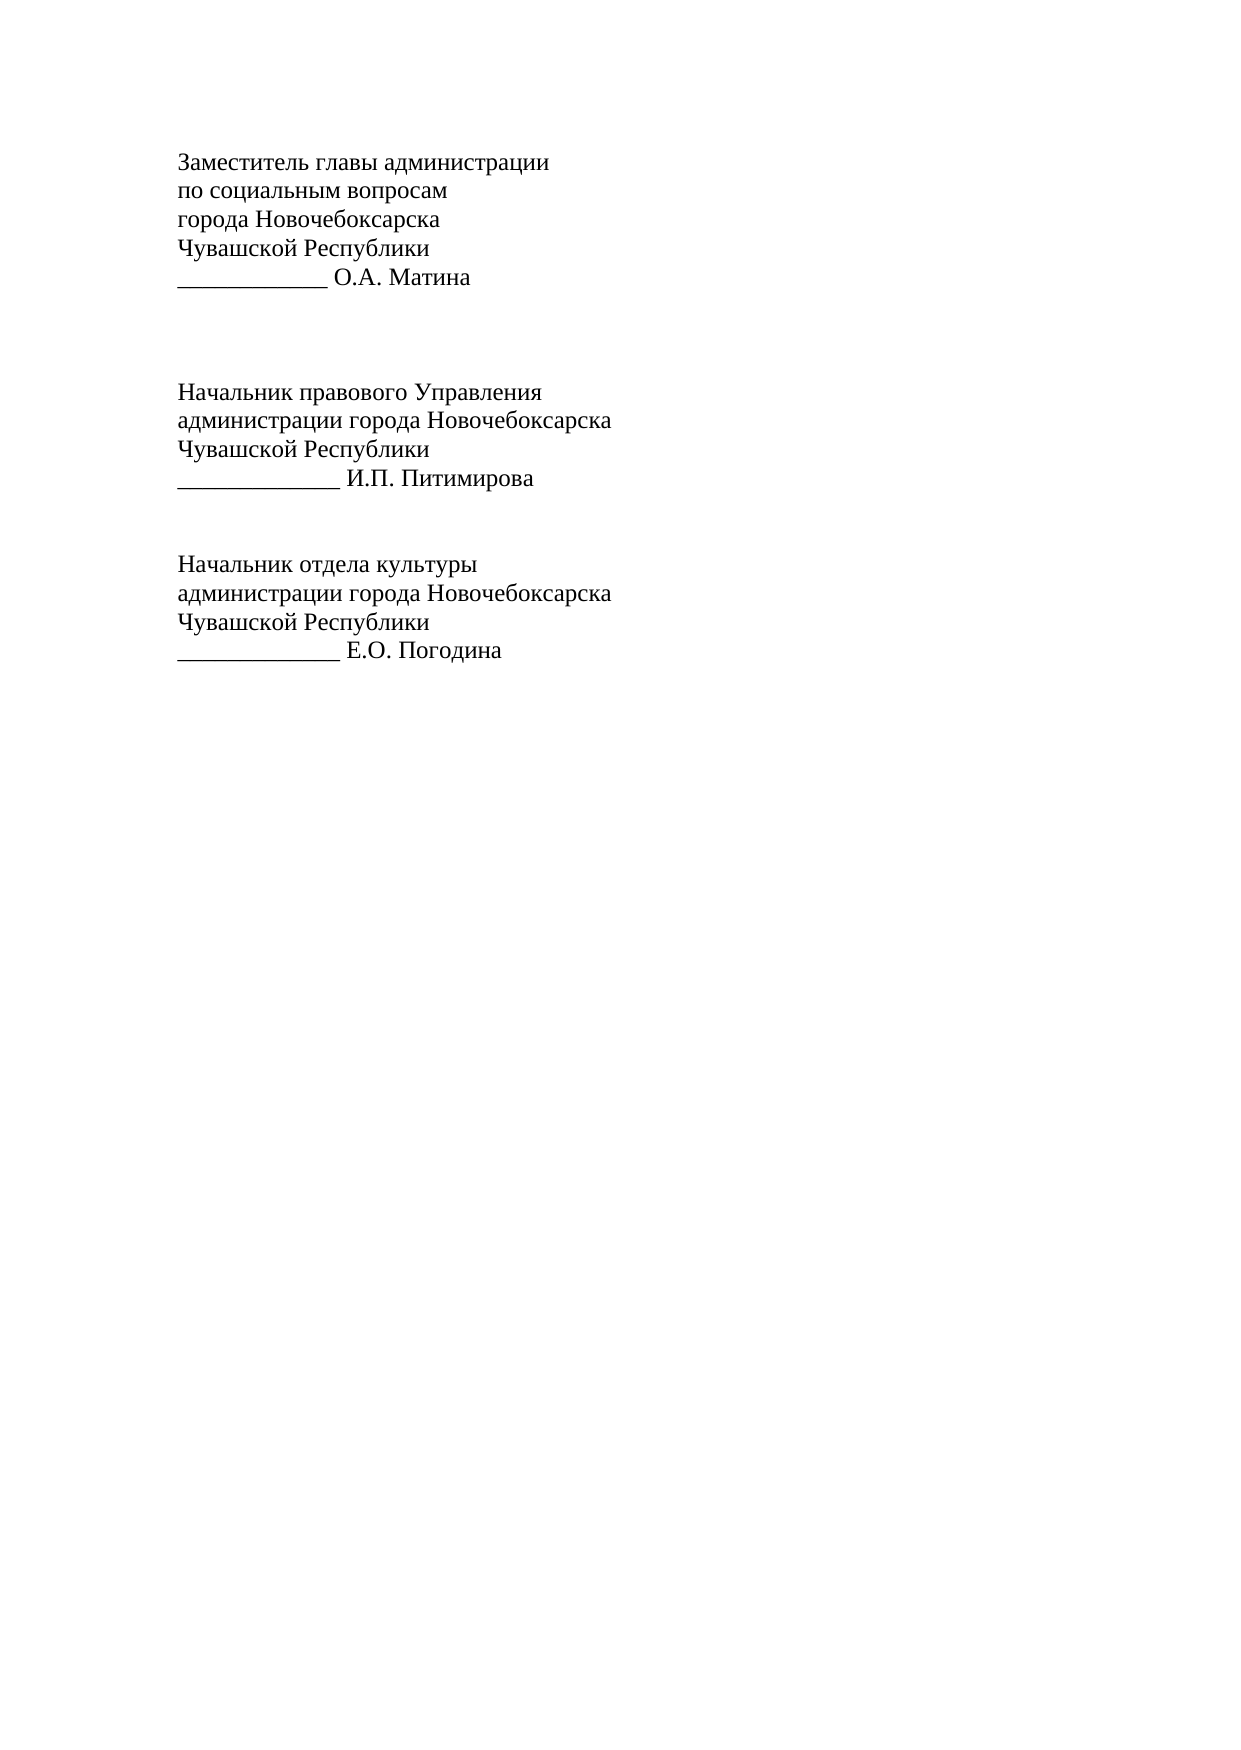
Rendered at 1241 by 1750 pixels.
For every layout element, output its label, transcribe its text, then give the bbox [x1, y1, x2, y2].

text _____________ Е.О. Погодина [177, 636, 664, 664]
text города Новочебоксарска [177, 204, 664, 233]
text по социальным вопросам [177, 176, 664, 204]
text Чувашской Республики [177, 607, 664, 636]
text _____________ И.П. Питимирова [177, 463, 664, 492]
text Чувашской Республики [177, 434, 664, 463]
text Начальник отдела культуры [177, 549, 664, 578]
text Начальник правового Управления [177, 377, 664, 406]
text ____________ О.А. Матина [177, 262, 664, 291]
text администрации города Новочебоксарска [177, 406, 664, 434]
text Чувашской Республики [177, 233, 664, 262]
text администрации города Новочебоксарска [177, 578, 664, 607]
text Заместитель главы администрации [177, 147, 664, 176]
